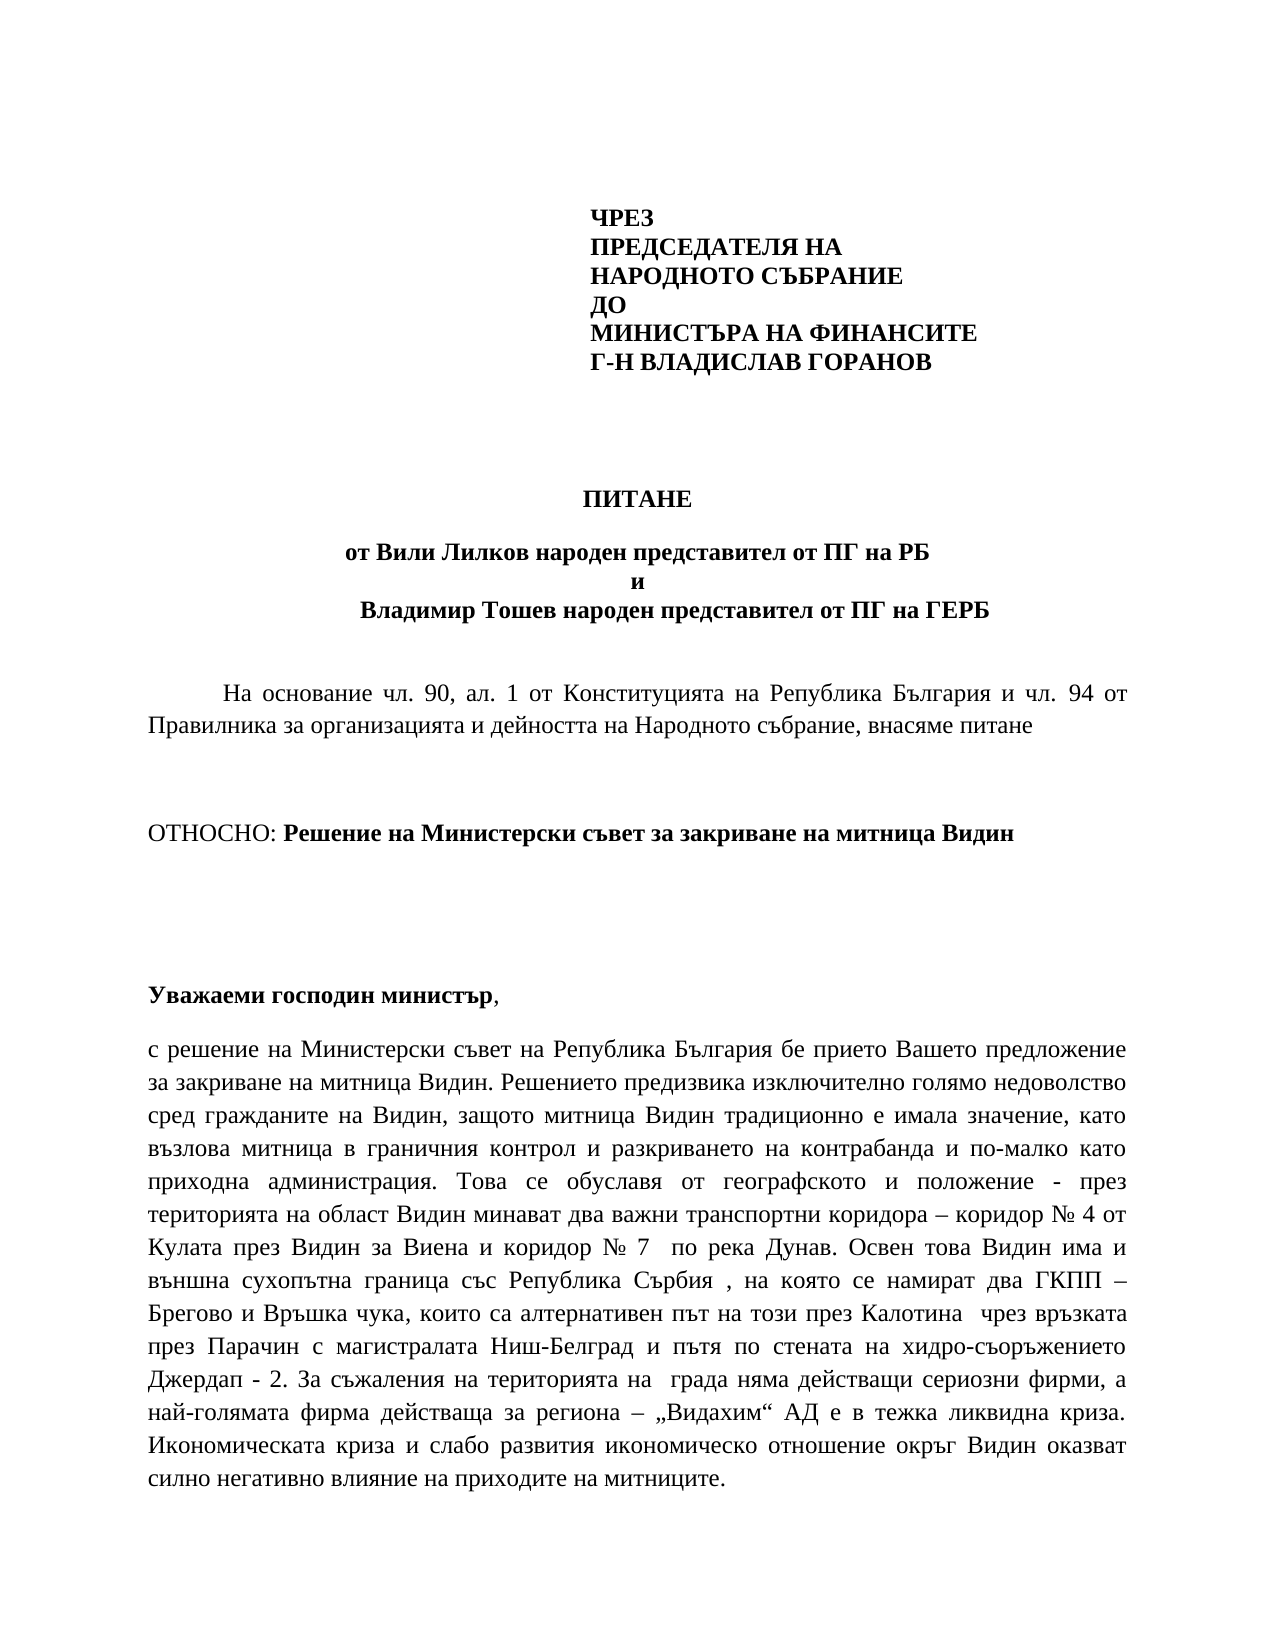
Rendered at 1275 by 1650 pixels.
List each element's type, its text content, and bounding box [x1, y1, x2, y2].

text ЧРЕЗ [590, 203, 1127, 232]
text с решение на Министерски съвет на Република България бе прието Вашето предложение за закриване на митница Видин. Решението предизвика изключително голямо недоволство сред гражданите на Видин, защото митница Видин традиционно е имала значение, като възлова митница в граничния контрол и разкриването на контрабанда и по-малко като приходна администрация. Това се обуславя от географското и положение - през територията на област Видин минават два важни транспортни коридора – коридор № 4 от Кулата през Видин за Виена и коридор № 7 по река Дунав. Освен това Видин има и външна сухопътна граница със Република Сърбия , на която се намират два ГКПП – Брегово и Връшка чука, които са алтернативен път на този през Калотина чрез връзката през Парачин с магистралата Ниш-Белград и пътя по стената на хидро-съоръжението Джердап - 2. За съжаления на територията на града няма действащи сериозни фирми, а най-голямата фирма действаща за региона – „Видахим“ АД е в тежка ликвидна криза. Икономическата криза и слабо развития икономическо отношение окръг Видин оказват силно негативно влияние на приходите на митниците. [148, 1034, 1127, 1492]
text ПРЕДСЕДАТЕЛЯ НА [590, 232, 1127, 261]
text и [148, 566, 1127, 595]
text ОТНОСНО: Решение на Министерски съвет за закриване на митница Видин [148, 818, 1127, 847]
text Владимир Тошев народен представител от ПГ на ГЕРБ [148, 595, 1127, 624]
text МИНИСТЪРА НА ФИНАНСИТЕ [590, 318, 1127, 347]
text На основание чл. 90, ал. 1 от Конституцията на Република България и чл. 94 от Правилника за организацията и дейността на Народното събрание, внасяме питане [148, 678, 1127, 739]
text НАРОДНОТО СЪБРАНИЕ [590, 261, 1127, 290]
text Г-Н ВЛАДИСЛАВ ГОРАНОВ [590, 347, 1127, 376]
text ПИТАНЕ [148, 484, 1127, 512]
text от Вили Лилков народен представител от ПГ на РБ [148, 537, 1127, 566]
text ДО [590, 290, 1127, 318]
text Уважаеми господин министър, [148, 980, 1127, 1009]
